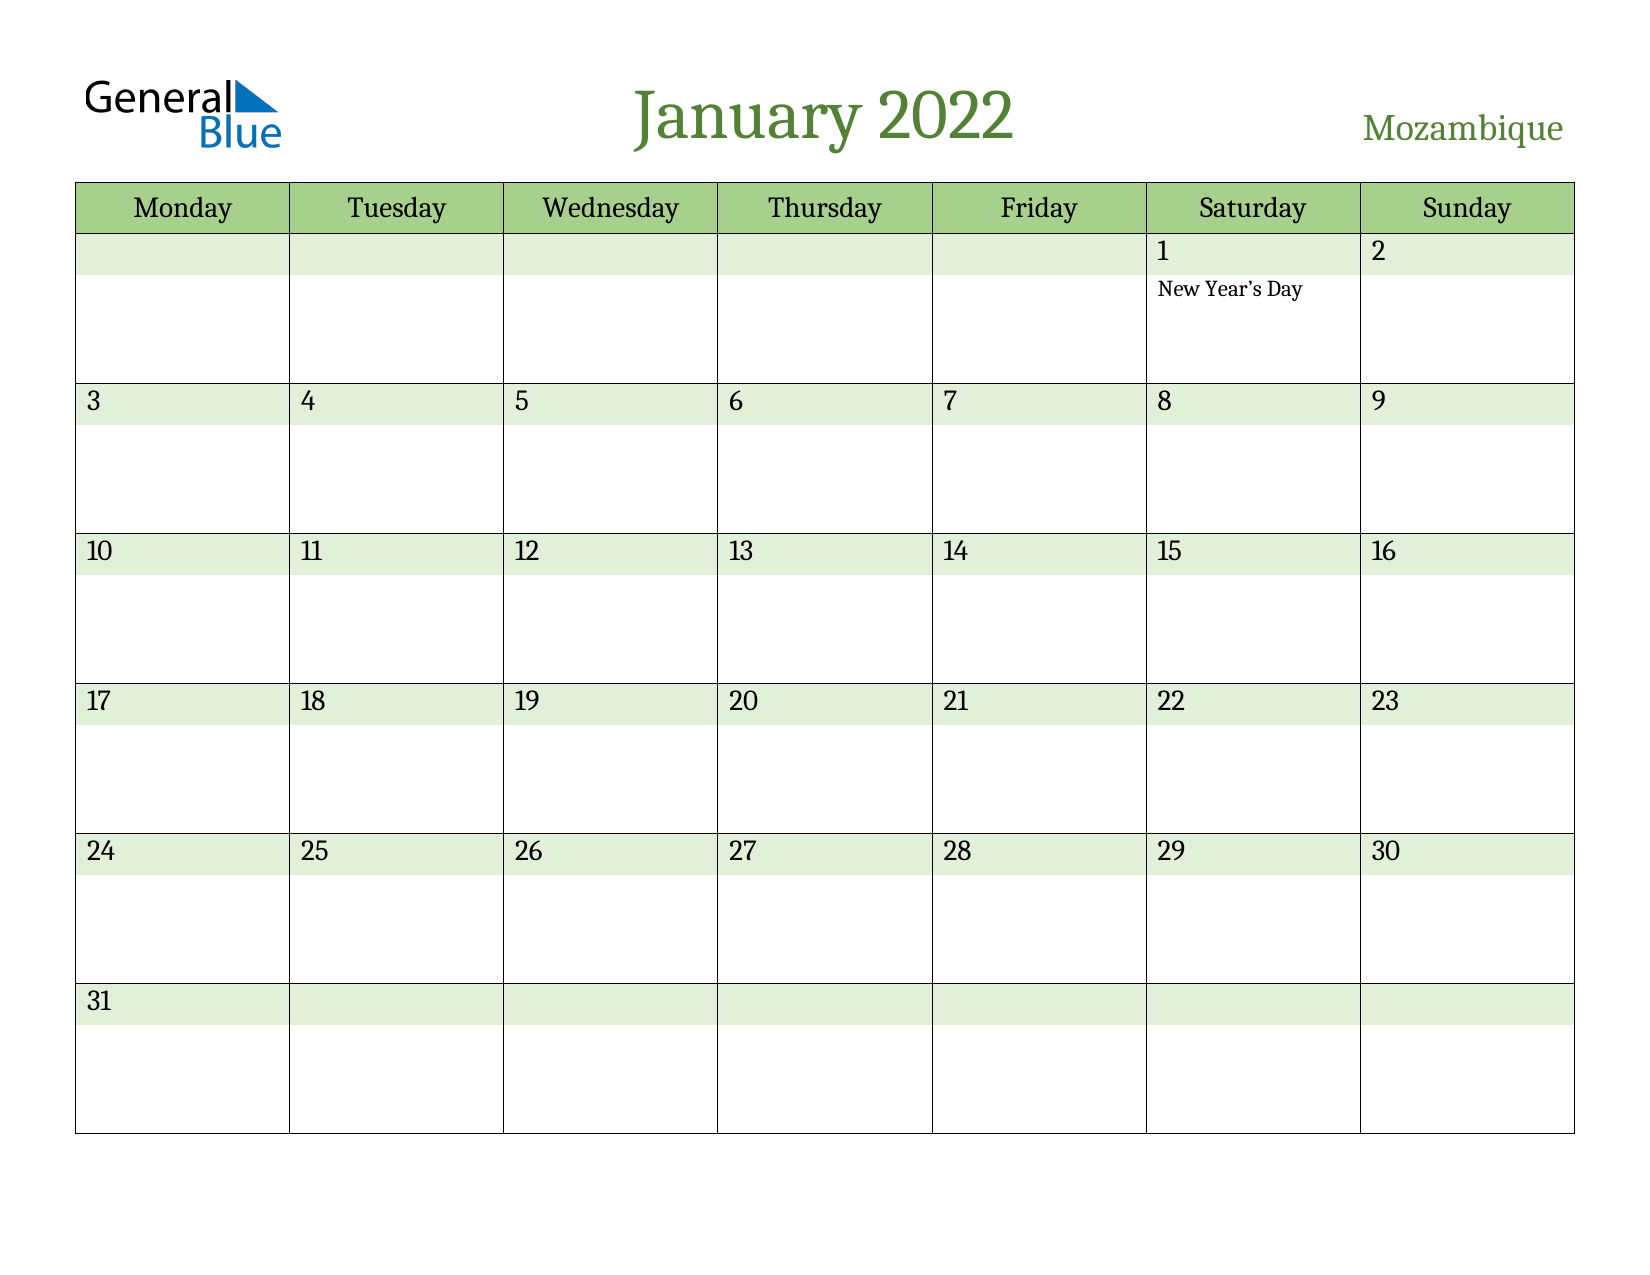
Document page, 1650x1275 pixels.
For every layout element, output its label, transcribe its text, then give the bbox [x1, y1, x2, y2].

table_cell 29 [1147, 834, 1360, 875]
table_cell [504, 875, 717, 983]
table_cell [290, 234, 503, 275]
table_cell Monday [76, 183, 289, 233]
table_cell 4 [290, 384, 503, 425]
table_cell [1361, 875, 1574, 983]
table_cell Thursday [718, 183, 932, 233]
table_cell 25 [290, 834, 503, 875]
table_cell 28 [933, 834, 1146, 875]
table_cell 13 [718, 534, 932, 575]
table_cell [933, 275, 1146, 383]
table_cell 16 [1361, 534, 1574, 575]
table_cell 23 [1361, 684, 1574, 725]
table_cell [290, 725, 503, 833]
table_cell [76, 1025, 289, 1133]
table_cell 30 [1361, 834, 1574, 875]
table_cell [1147, 875, 1360, 983]
table_cell [504, 725, 717, 833]
picture [86, 80, 281, 148]
table_cell [933, 1025, 1146, 1133]
table_cell [933, 875, 1146, 983]
table_cell 18 [290, 684, 503, 725]
table_cell Friday [933, 183, 1146, 233]
table_cell [504, 425, 717, 533]
table_cell [76, 875, 289, 983]
table_cell [933, 725, 1146, 833]
table_cell [76, 425, 289, 533]
table_cell Wednesday [504, 183, 717, 233]
table_header [76, 75, 503, 182]
table_cell [933, 575, 1146, 683]
table_cell 2 [1361, 234, 1574, 275]
table_cell Saturday [1147, 183, 1360, 233]
table_cell 21 [933, 684, 1146, 725]
table_cell [1147, 725, 1360, 833]
table_cell 24 [76, 834, 289, 875]
table_cell [76, 275, 289, 383]
table_cell [1361, 275, 1574, 383]
table_cell [1147, 984, 1360, 1025]
table_cell [718, 425, 932, 533]
table_cell 31 [76, 984, 289, 1025]
table_cell 10 [76, 534, 289, 575]
table_cell 5 [504, 384, 717, 425]
table_cell [718, 275, 932, 383]
table_cell [504, 1025, 717, 1133]
table_cell [504, 984, 717, 1025]
table_cell [1147, 425, 1360, 533]
table_cell [718, 1025, 932, 1133]
table_cell [290, 875, 503, 983]
table_cell [504, 234, 717, 275]
table_cell 20 [718, 684, 932, 725]
table_cell [76, 234, 289, 275]
table_cell [76, 575, 289, 683]
table_cell [290, 575, 503, 683]
table_cell [290, 275, 503, 383]
table_cell 19 [504, 684, 717, 725]
table_cell 26 [504, 834, 717, 875]
table_cell 8 [1147, 384, 1360, 425]
table_cell [1147, 1025, 1360, 1133]
table_cell [933, 234, 1146, 275]
table_cell [933, 425, 1146, 533]
table_cell [718, 875, 932, 983]
table_cell Sunday [1361, 183, 1574, 233]
table_cell 22 [1147, 684, 1360, 725]
table_cell 27 [718, 834, 932, 875]
table_cell [1361, 984, 1574, 1025]
table_cell [718, 234, 932, 275]
table_cell [1361, 425, 1574, 533]
table_cell [504, 275, 717, 383]
table_cell [290, 425, 503, 533]
table_cell 17 [76, 684, 289, 725]
table_cell [718, 575, 932, 683]
table_cell 3 [76, 384, 289, 425]
table_cell 14 [933, 534, 1146, 575]
table_cell 9 [1361, 384, 1574, 425]
table_cell 11 [290, 534, 503, 575]
table_cell 15 [1147, 534, 1360, 575]
table_cell [1147, 575, 1360, 683]
table_cell 1 [1147, 234, 1360, 275]
table_cell [1361, 575, 1574, 683]
table_cell [1361, 725, 1574, 833]
table_cell [718, 725, 932, 833]
table_cell 6 [718, 384, 932, 425]
table_cell New Year’s Day [1147, 275, 1360, 383]
table_header Mozambique [1146, 75, 1574, 182]
table_cell [290, 984, 503, 1025]
table_header January 2022 [504, 75, 1146, 182]
table_cell [504, 575, 717, 683]
table_cell [290, 1025, 503, 1133]
table_cell 7 [933, 384, 1146, 425]
table_cell [1361, 1025, 1574, 1133]
table_cell 12 [504, 534, 717, 575]
table_cell [718, 984, 932, 1025]
table_cell [933, 984, 1146, 1025]
table_cell Tuesday [290, 183, 503, 233]
table_cell [76, 725, 289, 833]
